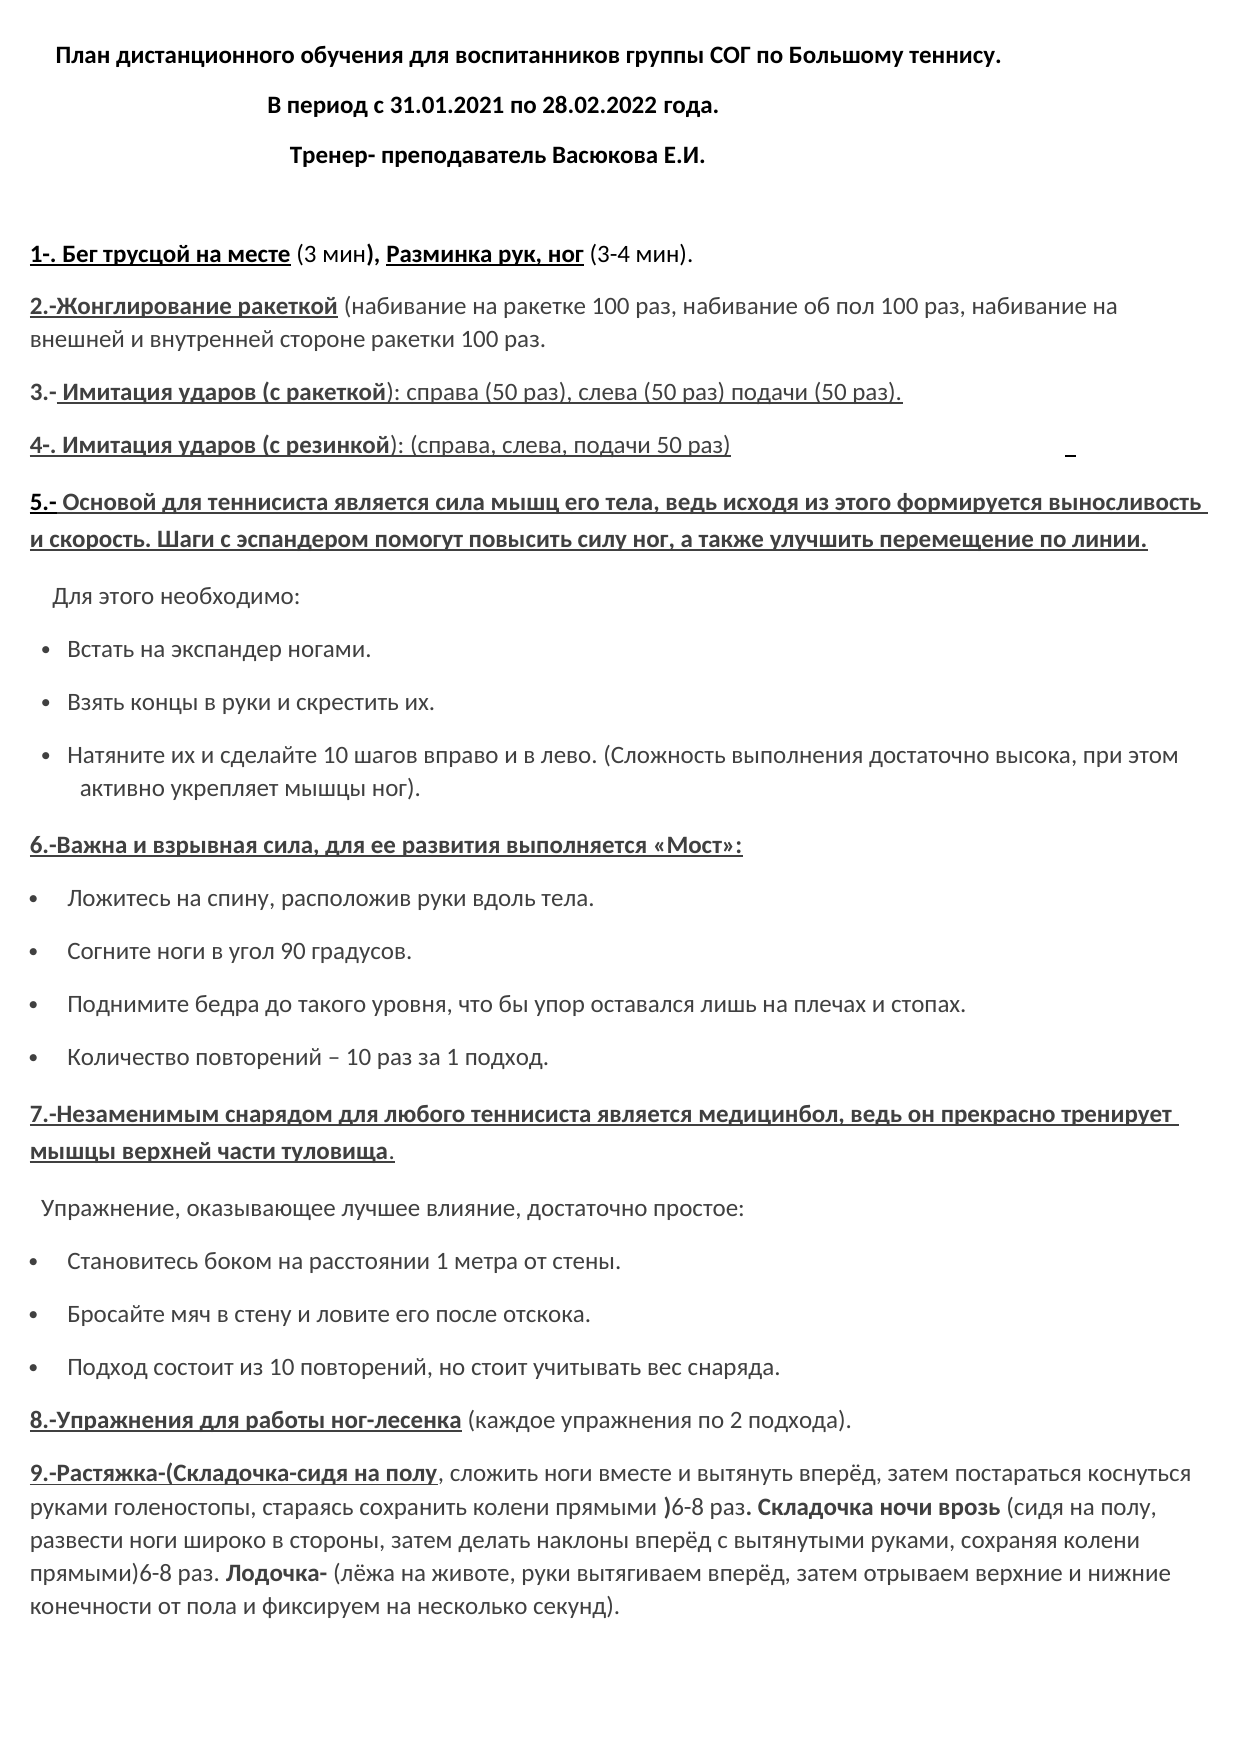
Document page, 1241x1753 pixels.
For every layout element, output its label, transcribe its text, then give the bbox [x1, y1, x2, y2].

text План дистанционного обучения для воспитанников группы СОГ по Большому теннису. [29, 39, 1211, 70]
list Количество повторений – 10 раз за 1 подход. [29, 1039, 1211, 1072]
list Ложитесь на спину, расположив руки вдоль тела. [29, 879, 1211, 913]
text Упражнение, оказывающее лучшее влияние, достаточно простое: [29, 1186, 1211, 1222]
list Поднимите бедра до такого уровня, что бы упор оставался лишь на плечах и стопах. [29, 986, 1211, 1019]
list Подход состоит из 10 повторений, но стоит учитывать вес снаряда. [29, 1349, 1211, 1382]
list Натяните их и сделайте 10 шагов вправо и в лево. (Сложность выполнения достаточно высока, при этом активно укрепляет мышцы ног). [42, 737, 1211, 803]
text 1-. Бег трусцой на месте (3 мин), Разминка рук, ног (3-4 мин). [29, 238, 1211, 268]
text Тренер- преподаватель Васюкова Е.И. [29, 139, 1211, 169]
text 2.-Жонглирование ракеткой (набивание на ракетке 100 раз, набивание об пол 100 раз, набивание на внешней и внутренней стороне ракетки 100 раз. [29, 287, 1211, 354]
text 6.-Важна и взрывная сила, для ее развития выполняется «Мост»: [29, 823, 1211, 859]
list Согните ноги в угол 90 градусов. [29, 933, 1211, 966]
text 5.- Основой для теннисиста является сила мышц его тела, ведь исходя из этого формируется выносливость и скорость. Шаги с эспандером помогут повысить силу ног, а также улучшить перемещение по линии. [29, 480, 1211, 553]
text Для этого необходимо: [29, 573, 1211, 610]
list Становитесь боком на расстоянии 1 метра от стены. [29, 1242, 1211, 1276]
text 7.-Незаменимым снарядом для любого теннисиста является медицинбол, ведь он прекрасно тренирует мышцы верхней части туловища. [29, 1092, 1211, 1166]
text 9.-Растяжка-(Складочка-сидя на полу, сложить ноги вместе и вытянуть вперёд, затем постараться коснуться руками голеностопы, стараясь сохранить колени прямыми )6-8 раз. Складочка ночи врозь (сидя на полу, развести ноги широко в стороны, затем делать наклоны вперёд с вытянутыми руками, сохраняя колени прямыми)6-8 раз. Лодочка- (лёжа на животе, руки вытягиваем вперёд, затем отрываем верхние и нижние конечности от пола и фиксируем на несколько секунд). [29, 1455, 1211, 1621]
text 8.-Упражнения для работы ног-лесенка (каждое упражнения по 2 подхода). [29, 1402, 1211, 1435]
list Взять концы в руки и скрестить их. [42, 683, 1211, 717]
list Встать на экспандер ногами. [42, 630, 1211, 663]
list Бросайте мяч в стену и ловите его после отскока. [29, 1296, 1211, 1329]
text 4-. Имитация ударов (с резинкой): (справа, слева, подачи 50 раз) [29, 427, 1211, 460]
text 3.- Имитация ударов (с ракеткой): справа (50 раз), слева (50 раз) подачи (50 раз). [29, 374, 1211, 407]
text В период с 31.01.2021 по 28.02.2022 года. [29, 89, 1211, 120]
